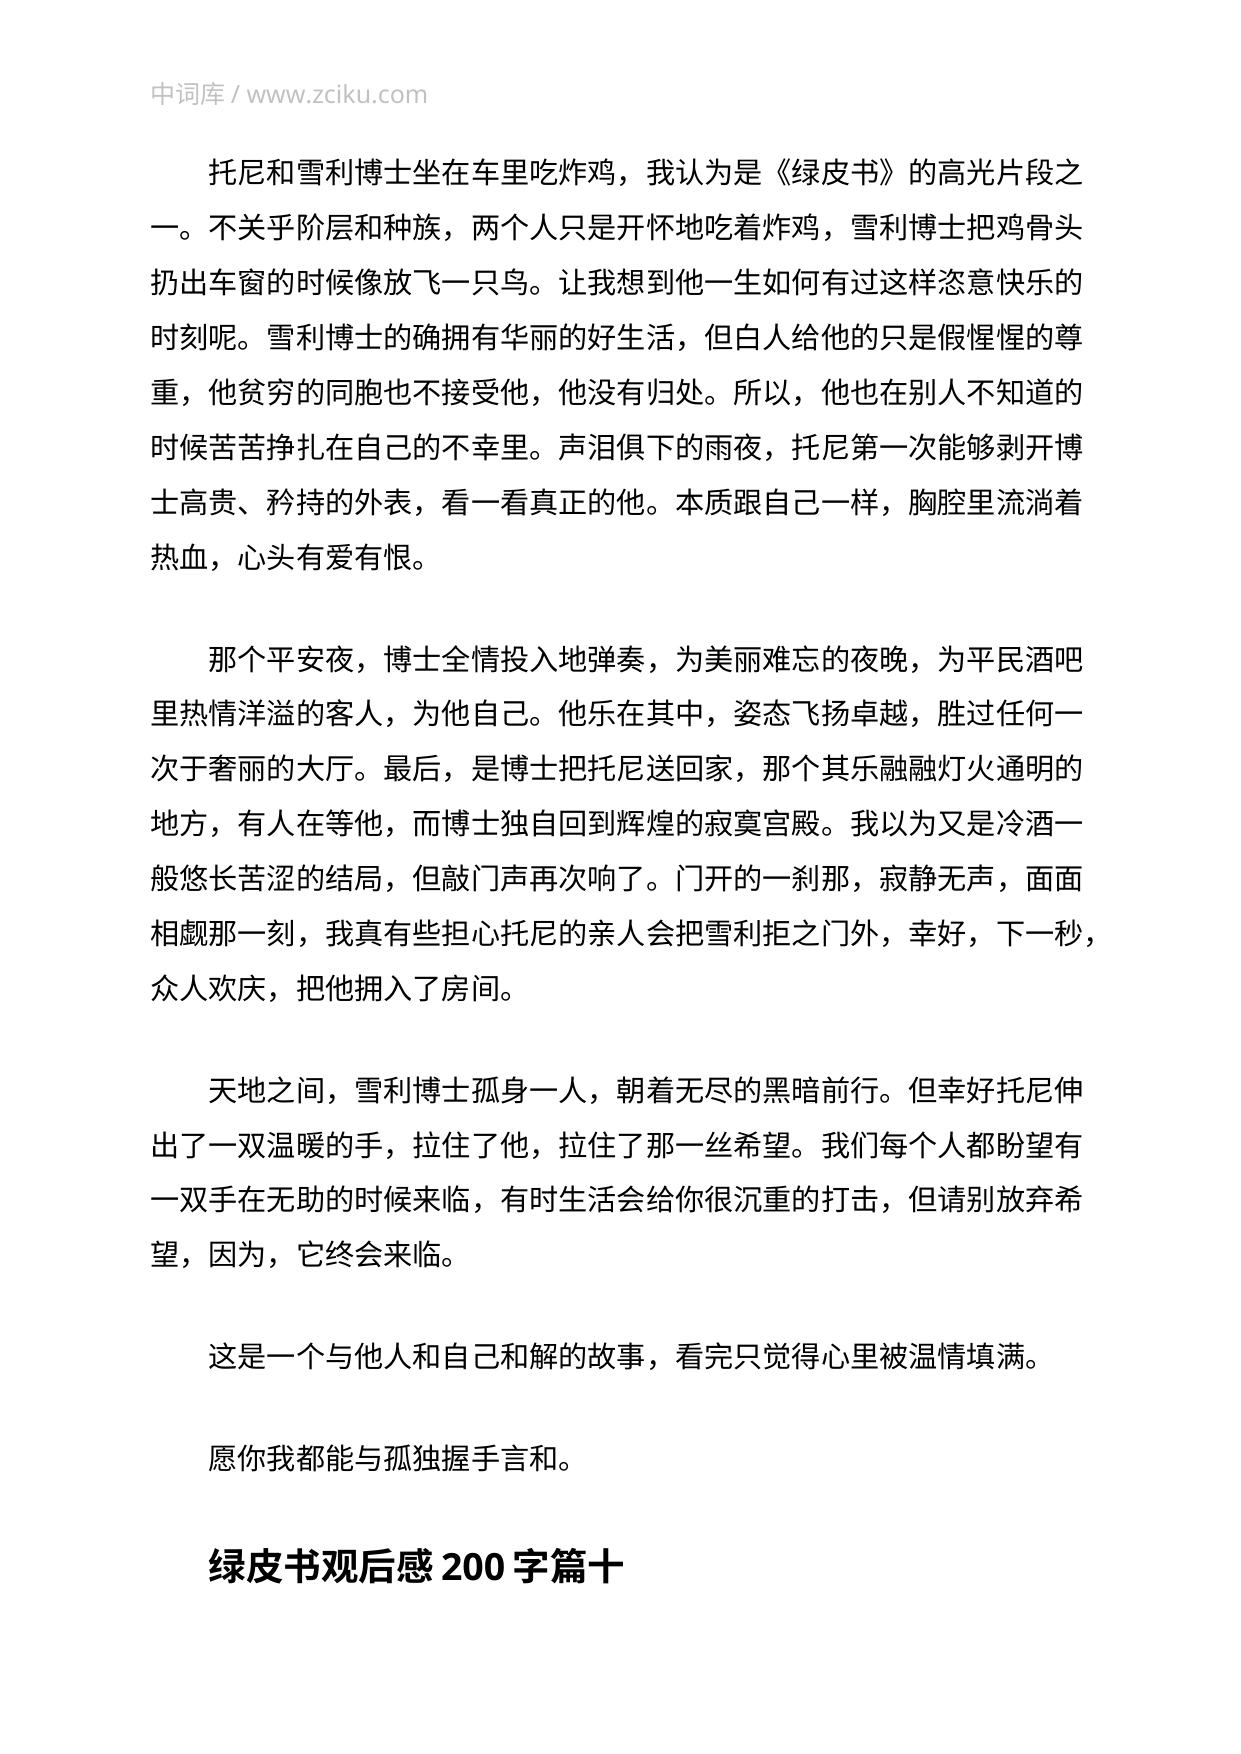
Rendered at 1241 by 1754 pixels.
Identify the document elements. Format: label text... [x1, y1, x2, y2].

text 托尼和雪利博士坐在车里吃炸鸡，我认为是《绿皮书》的高光片段之一。不关乎阶层和种族，两个人只是开怀地吃着炸鸡，雪利博士把鸡骨头扔出车窗的时候像放飞一只鸟。让我想到他一生如何有过这样恣意快乐的时刻呢。雪利博士的确拥有华丽的好生活，但白人给他的只是假惺惺的尊重，他贫穷的同胞也不接受他，他没有归处。所以，他也在别人不知道的时候苦苦挣扎在自己的不幸里。声泪俱下的雨夜，托尼第一次能够剥开博士高贵、矜持的外表，看一看真正的他。本质跟自己一样，胸腔里流淌着热血，心头有爱有恨。 [150, 150, 1090, 577]
text 绿皮书观后感200字篇十 [150, 1537, 1090, 1592]
text 愿你我都能与孤独握手言和。 [150, 1435, 1090, 1478]
text 这是一个与他人和自己和解的故事，看完只觉得心里被温情填满。 [150, 1334, 1090, 1376]
text 天地之间，雪利博士孤身一人，朝着无尽的黑暗前行。但幸好托尼伸出了一双温暖的手，拉住了他，拉住了那一丝希望。我们每个人都盼望有一双手在无助的时候来临，有时生活会给你很沉重的打击，但请别放弃希望，因为，它终会来临。 [150, 1067, 1090, 1274]
text 那个平安夜，博士全情投入地弹奏，为美丽难忘的夜晚，为平民酒吧里热情洋溢的客人，为他自己。他乐在其中，姿态飞扬卓越，胜过任何一次于奢丽的大厅。最后，是博士把托尼送回家，那个其乐融融灯火通明的地方，有人在等他，而博士独自回到辉煌的寂寞宫殿。我以为又是冷酒一般悠长苦涩的结局，但敲门声再次响了。门开的一刹那，寂静无声，面面相觑那一刻，我真有些担心托尼的亲人会把雪利拒之门外，幸好，下一秒，众人欢庆，把他拥入了房间。 [150, 636, 1090, 1008]
